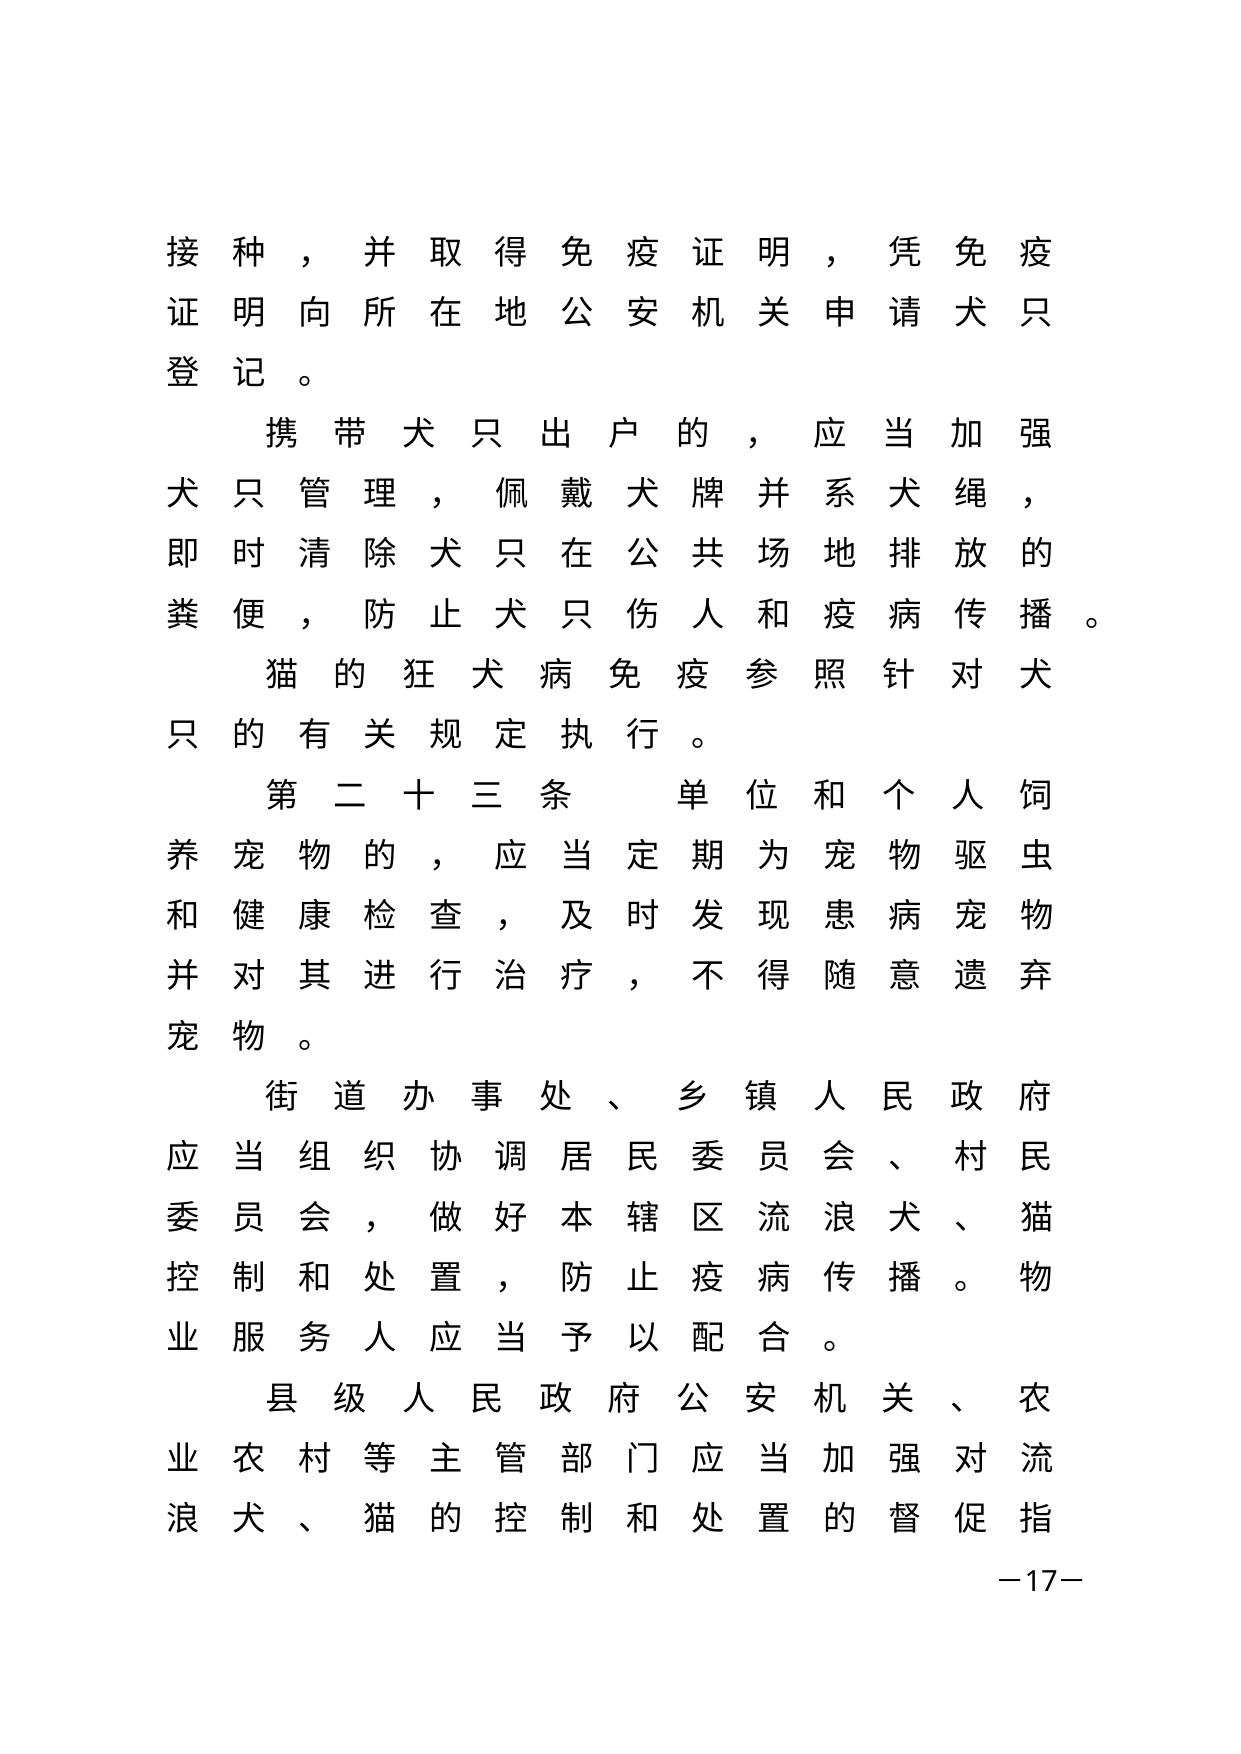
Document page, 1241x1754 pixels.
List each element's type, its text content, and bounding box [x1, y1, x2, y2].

text 携带犬只出户的，应当加强犬只管理，佩戴犬牌并系犬绳，即时清除犬只在公共场地排放的粪便，防止犬只伤人和疫病传播。 [167, 400, 1085, 642]
text 猫的狂犬病免疫参照针对犬只的有关规定执行。 [167, 642, 1085, 762]
text 第二十三条 单位和个人饲养宠物的，应当定期为宠物驱虫和健康检查，及时发现患病宠物并对其进行治疗，不得随意遗弃宠物。 [167, 762, 1085, 1064]
text 饲养者应当按照规定定期对犬只进行兽用狂犬病疫苗的免疫接种，并取得免疫证明，凭免疫证明向所在地公安机关申请犬只登记。 [167, 219, 1085, 400]
text 县级人民政府公安机关、农业农村等主管部门应当加强对流浪犬、猫的控制和处置的督促指导。 [167, 1365, 1085, 1546]
text 街道办事处、乡镇人民政府应当组织协调居民委员会、村民委员会，做好本辖区流浪犬、猫控制和处置，防止疫病传播。物业服务人应当予以配合。 [167, 1064, 1085, 1365]
